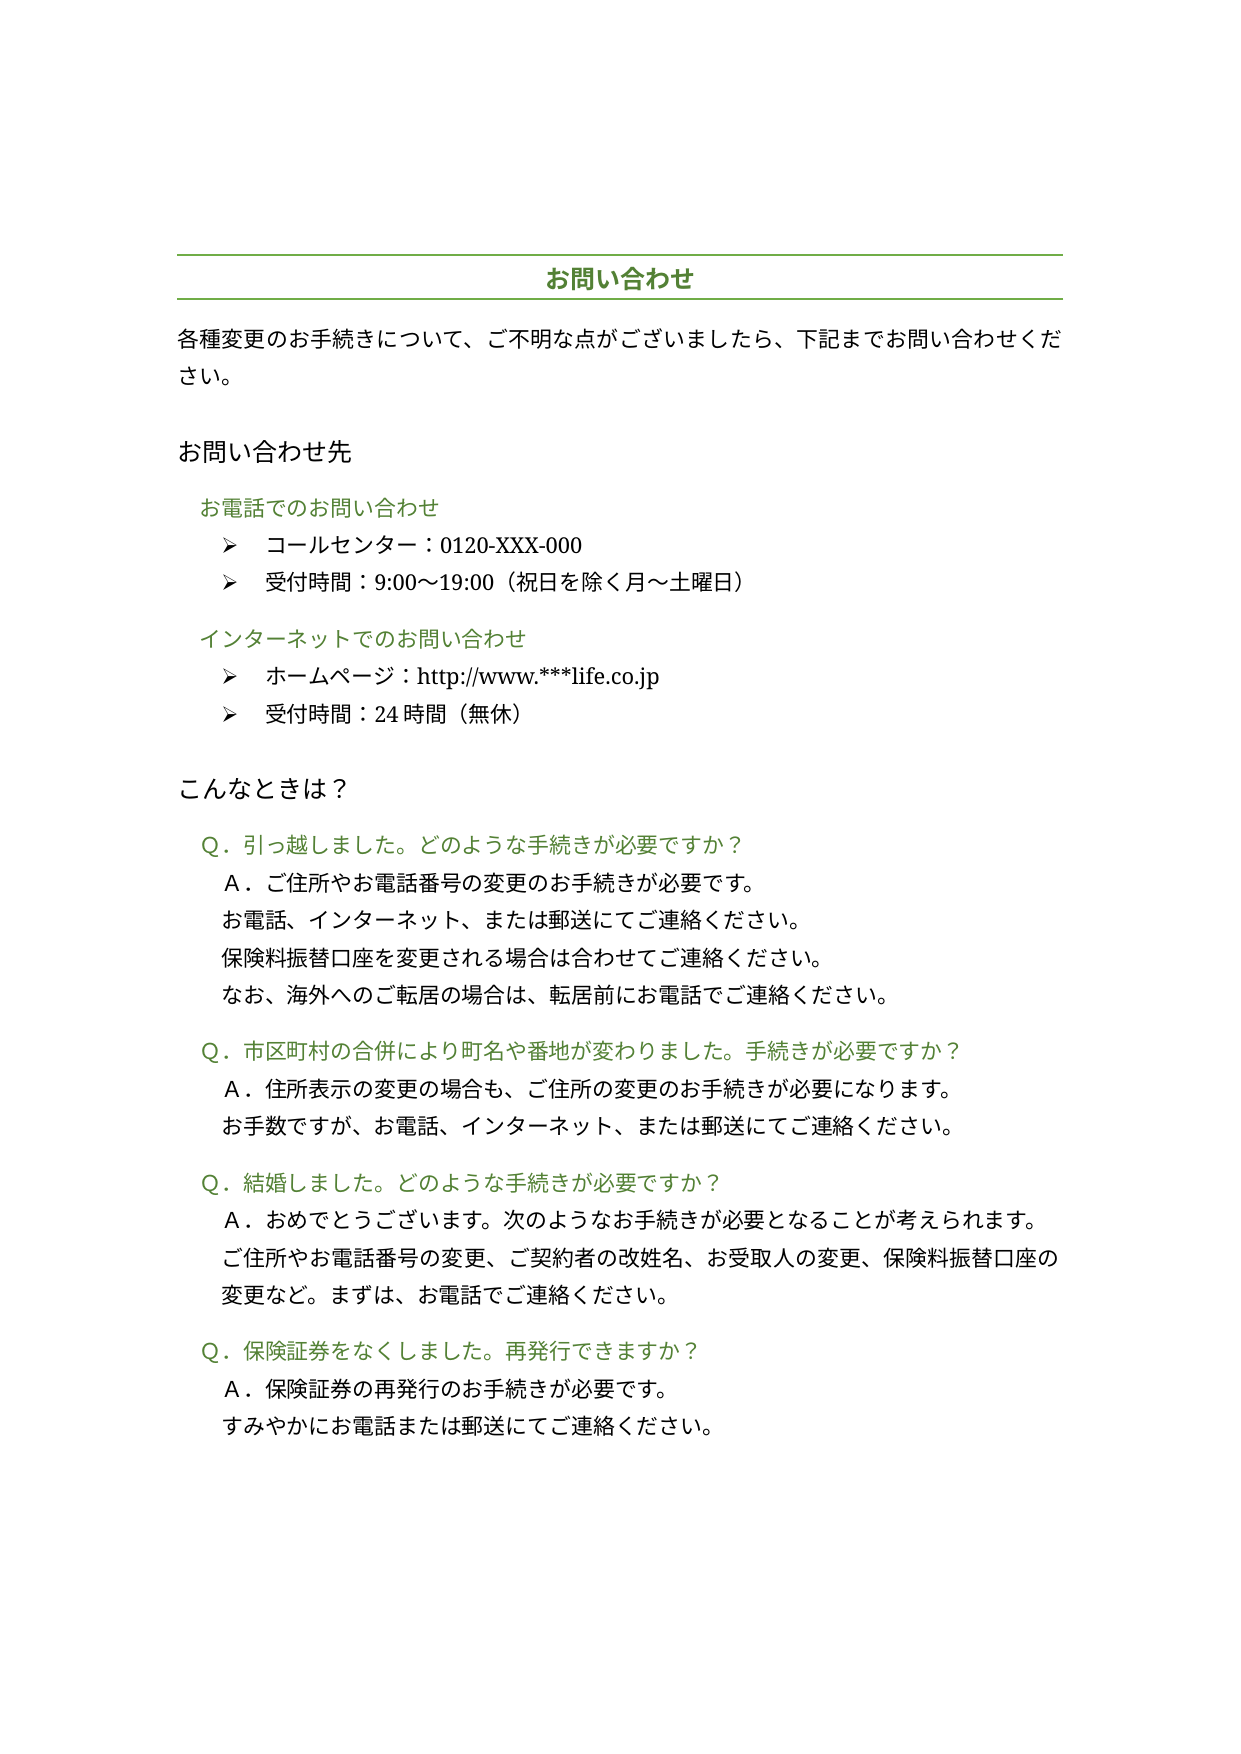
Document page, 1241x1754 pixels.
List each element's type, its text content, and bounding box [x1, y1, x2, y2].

subtitle Ｑ．保険証券をなくしました。再発行できますか？ [199, 1331, 1063, 1369]
text Ａ．おめでとうございます。次のようなお手続きが必要となることが考えられます。 ご住所やお電話番号の変更、ご契約者の改姓名、お受取人の変更、保険料振替口座の変更など。まずは、お電話でご連絡ください。 [221, 1200, 1063, 1313]
subtitle こんなときは？ [177, 769, 1063, 806]
subtitle Ｑ．市区町村の合併により町名や番地が変わりました。手続きが必要ですか？ [199, 1031, 1063, 1069]
list コールセンター：0120-XXX-000 [221, 525, 1063, 563]
text Ａ．ご住所やお電話番号の変更のお手続きが必要です。 お電話、インターネット、または郵送にてご連絡ください。 保険料振替口座を変更される場合は合わせてご連絡ください。 なお、海外へのご転居の場合は、転居前にお電話でご連絡ください。 [221, 863, 1063, 1013]
list ホームページ：http://www.***life.co.jp [221, 656, 1063, 694]
subtitle インターネットでのお問い合わせ [199, 619, 1063, 656]
subtitle お電話でのお問い合わせ [199, 488, 1063, 525]
subtitle Ｑ．結婚しました。どのような手続きが必要ですか？ [199, 1163, 1063, 1200]
text Ａ．保険証券の再発行のお手続きが必要です。 すみやかにお電話または郵送にてご連絡ください。 [221, 1369, 1063, 1444]
subtitle Ｑ．引っ越しました。どのような手続きが必要ですか？ [199, 825, 1063, 863]
list 受付時間：24時間（無休） [221, 694, 1063, 731]
text Ａ．住所表示の変更の場合も、ご住所の変更のお手続きが必要になります。 お手数ですが、お電話、インターネット、または郵送にてご連絡ください。 [221, 1069, 1063, 1144]
subtitle お問い合わせ [177, 256, 1063, 298]
subtitle お問い合わせ先 [177, 431, 1063, 469]
list 受付時間：9:00～19:00（祝日を除く月～土曜日） [221, 563, 1063, 600]
text 各種変更のお手続きについて、ご不明な点がございましたら、下記までお問い合わせください。 [177, 319, 1063, 394]
